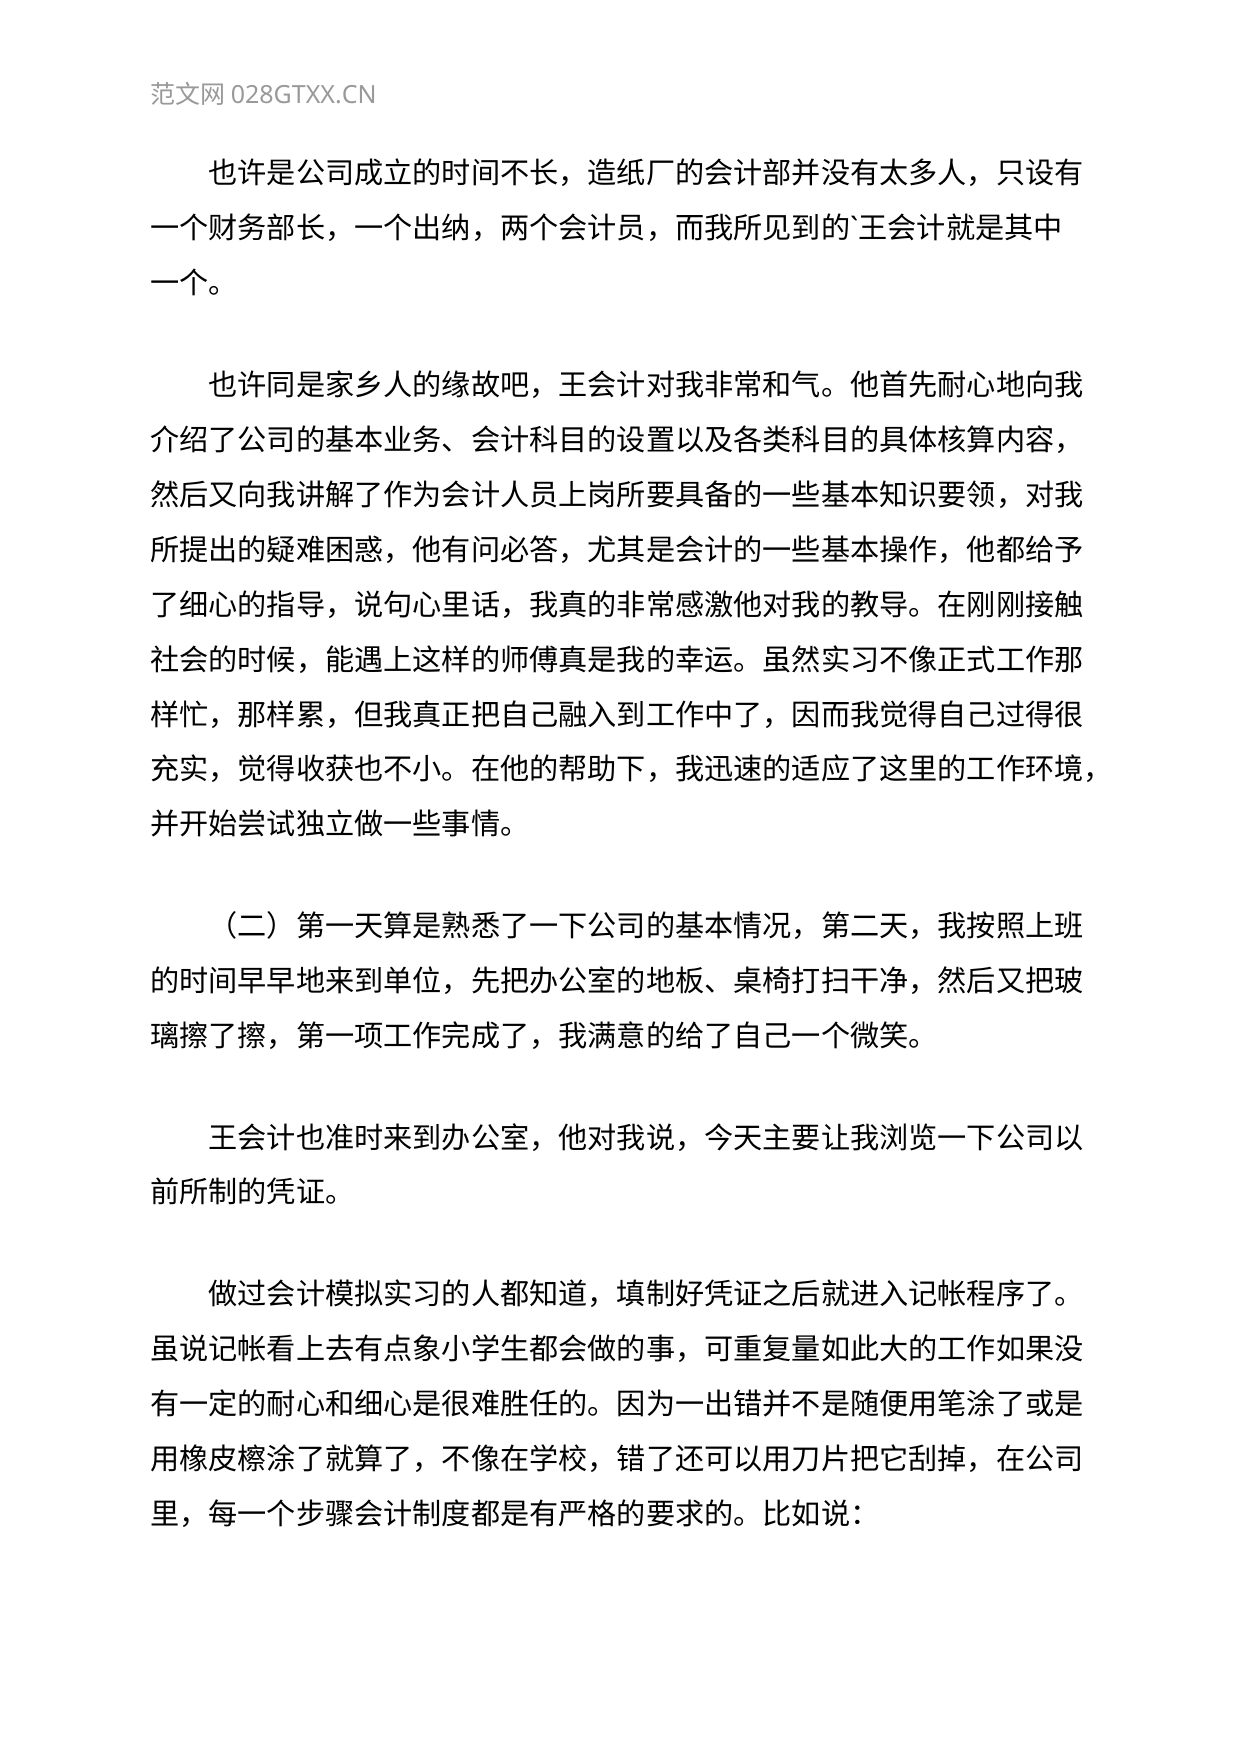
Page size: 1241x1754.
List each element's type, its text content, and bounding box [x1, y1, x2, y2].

text 做过会计模拟实习的人都知道，填制好凭证之后就进入记帐程序了。虽说记帐看上去有点象小学生都会做的事，可重复量如此大的工作如果没有一定的耐心和细心是很难胜任的。因为一出错并不是随便用笔涂了或是用橡皮檫涂了就算了，不像在学校，错了还可以用刀片把它刮掉，在公司里，每一个步骤会计制度都是有严格的要求的。比如说： [150, 1271, 1090, 1533]
text 也许同是家乡人的缘故吧，王会计对我非常和气。他首先耐心地向我介绍了公司的基本业务、会计科目的设置以及各类科目的具体核算内容，然后又向我讲解了作为会计人员上岗所要具备的一些基本知识要领，对我所提出的疑难困惑，他有问必答，尤其是会计的一些基本操作，他都给予了细心的指导，说句心里话，我真的非常感激他对我的教导。在刚刚接触社会的时候，能遇上这样的师傅真是我的幸运。虽然实习不像正式工作那样忙，那样累，但我真正把自己融入到工作中了，因而我觉得自己过得很充实，觉得收获也不小。在他的帮助下，我迅速的适应了这里的工作环境，并开始尝试独立做一些事情。 [150, 362, 1090, 843]
text 也许是公司成立的时间不长，造纸厂的会计部并没有太多人，只设有一个财务部长，一个出纳，两个会计员，而我所见到的`王会计就是其中一个。 [150, 150, 1090, 302]
text （二）第一天算是熟悉了一下公司的基本情况，第二天，我按照上班的时间早早地来到单位，先把办公室的地板、桌椅打扫干净，然后又把玻璃擦了擦，第一项工作完成了，我满意的给了自己一个微笑。 [150, 903, 1090, 1055]
text 王会计也准时来到办公室，他对我说，今天主要让我浏览一下公司以前所制的凭证。 [150, 1114, 1090, 1211]
